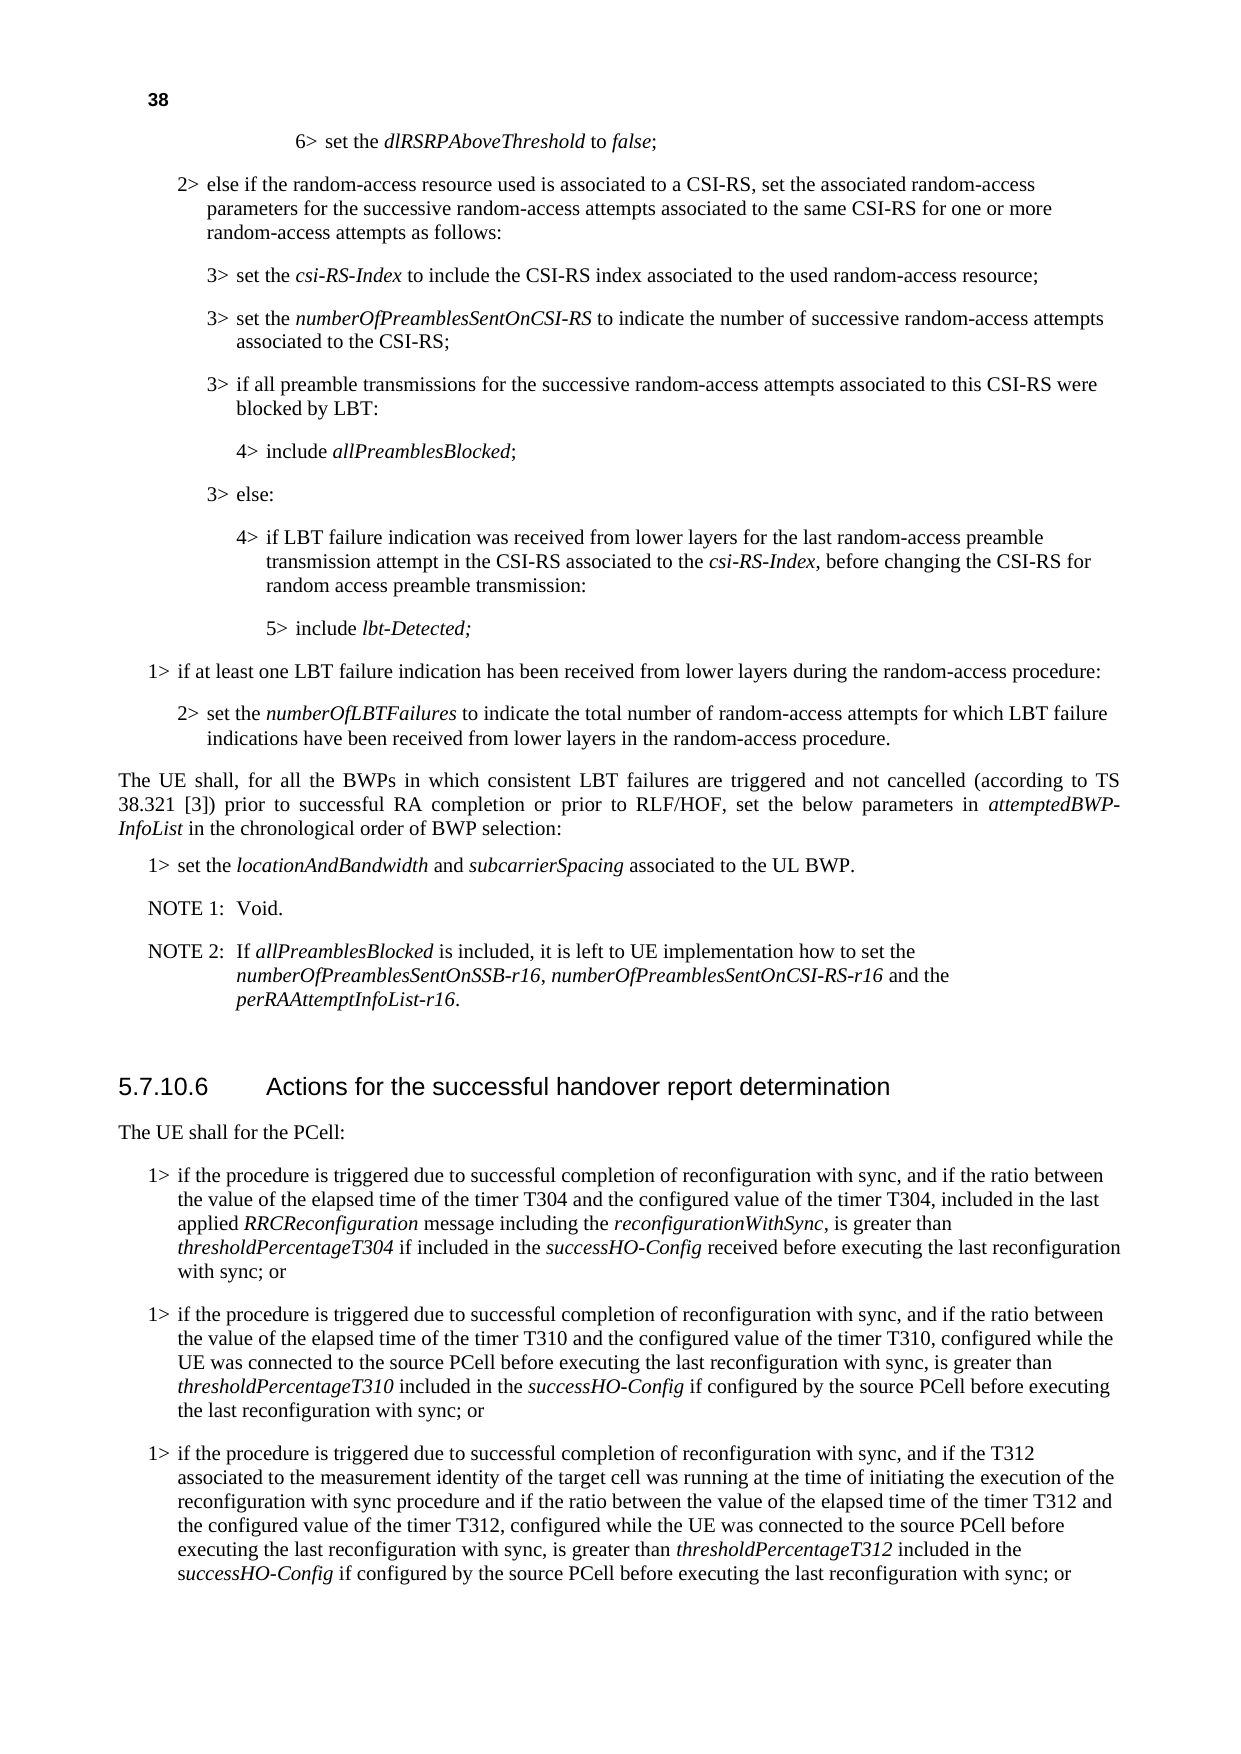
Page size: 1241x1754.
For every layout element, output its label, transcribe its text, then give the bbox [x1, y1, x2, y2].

text 6> set the dlRSRPAboveThreshold to false; [295, 129, 1122, 153]
text 2> set the numberOfLBTFailures to indicate the total number of random-access attempts for which LBT failure indications have been received from lower layers in the random-access procedure. [177, 701, 1122, 749]
text 2> else if the random-access resource used is associated to a CSI-RS, set the associated random-access parameters for the successive random-access attempts associated to the same CSI-RS for one or more random-access attempts as follows: [177, 172, 1122, 244]
text 1> if at least one LBT failure indication has been received from lower layers during the random-access procedure: [148, 658, 1122, 683]
text 1> if the procedure is triggered due to successful completion of reconfiguration with sync, and if the ratio between the value of the elapsed time of the timer T310 and the configured value of the timer T310, configured while the UE was connected to the source PCell before executing the last reconfiguration with sync, is greater than thresholdPercentageT310 included in the successHO-Config if configured by the source PCell before executing the last reconfiguration with sync; or [148, 1302, 1122, 1422]
text The UE shall for the PCell: [118, 1120, 1122, 1144]
text The UE shall, for all the BWPs in which consistent LBT failures are triggered and not cancelled (according to TS 38.321 [3]) prior to successful RA completion or prior to RLF/HOF, set the below parameters in attemptedBWP-InfoList in the chronological order of BWP selection: [118, 768, 1122, 840]
text NOTE 1: Void. [148, 896, 1122, 920]
text 3> else: [207, 482, 1122, 506]
text 1> if the procedure is triggered due to successful completion of reconfiguration with sync, and if the ratio between the value of the elapsed time of the timer T304 and the configured value of the timer T304, included in the last applied RRCReconfiguration message including the reconfigurationWithSync, is greater than thresholdPercentageT304 if included in the successHO-Config received before executing the last reconfiguration with sync; or [148, 1163, 1122, 1283]
text 3> set the csi-RS-Index to include the CSI-RS index associated to the used random-access resource; [207, 263, 1122, 287]
text 3> if all preamble transmissions for the successive random-access attempts associated to this CSI-RS were blocked by LBT: [207, 372, 1122, 420]
text 1> set the locationAndBandwidth and subcarrierSpacing associated to the UL BWP. [148, 853, 1122, 877]
subtitle 5.7.10.6 Actions for the successful handover report determination [118, 1072, 1122, 1101]
text 4> include allPreamblesBlocked; [236, 439, 1122, 463]
text 4> if LBT failure indication was received from lower layers for the last random-access preamble transmission attempt in the CSI-RS associated to the csi-RS-Index, before changing the CSI-RS for random access preamble transmission: [236, 525, 1122, 597]
text 5> include lbt-Detected; [266, 616, 1122, 640]
text 3> set the numberOfPreamblesSentOnCSI-RS to indicate the number of successive random-access attempts associated to the CSI-RS; [207, 305, 1122, 353]
text 1> if the procedure is triggered due to successful completion of reconfiguration with sync, and if the T312 associated to the measurement identity of the target cell was running at the time of initiating the execution of the reconfiguration with sync procedure and if the ratio between the value of the elapsed time of the timer T312 and the configured value of the timer T312, configured while the UE was connected to the source PCell before executing the last reconfiguration with sync, is greater than thresholdPercentageT312 included in the successHO-Config if configured by the source PCell before executing the last reconfiguration with sync; or [148, 1441, 1122, 1585]
text NOTE 2: If allPreamblesBlocked is included, it is left to UE implementation how to set the numberOfPreamblesSentOnSSB-r16, numberOfPreamblesSentOnCSI-RS-r16 and the perRAAttemptInfoList-r16. [148, 938, 1122, 1011]
